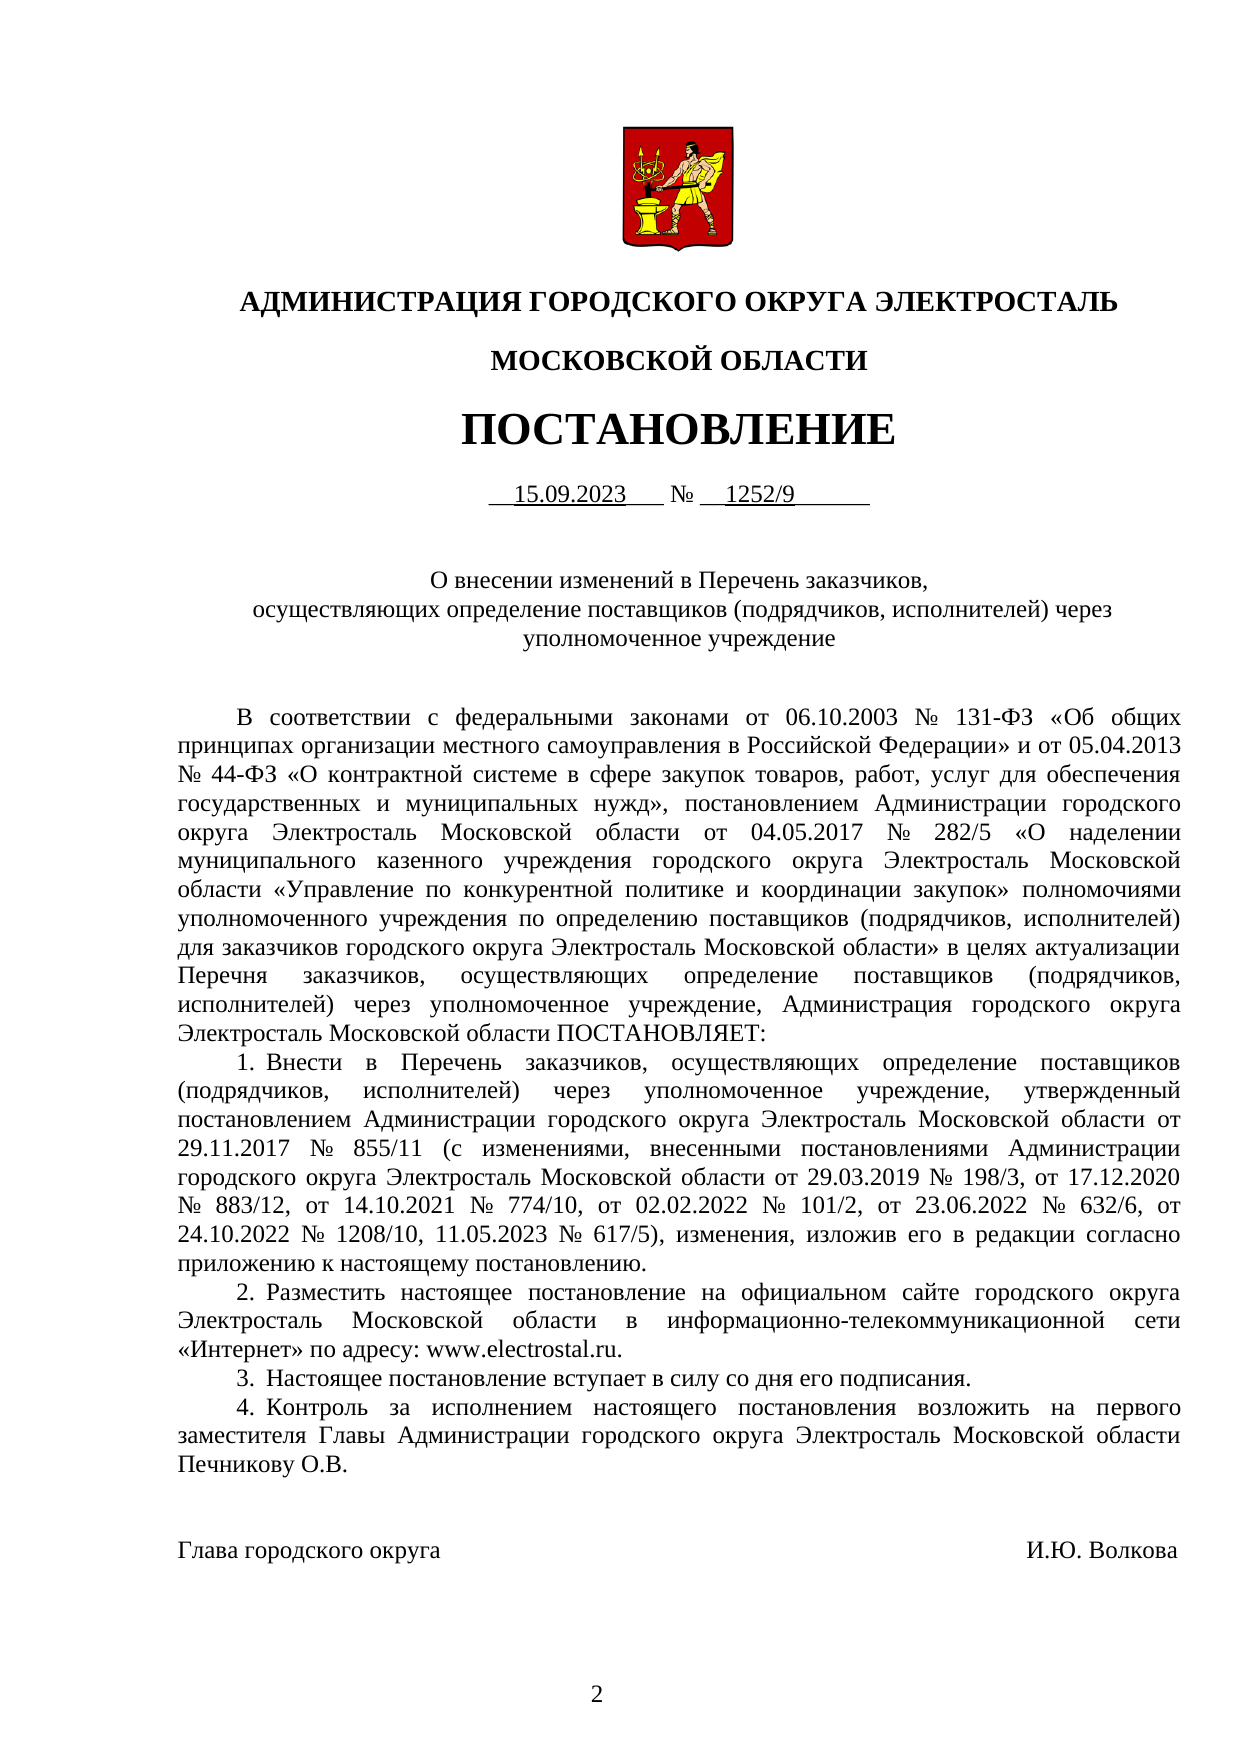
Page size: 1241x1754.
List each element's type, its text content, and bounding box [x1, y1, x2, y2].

text МОСКОВСКОЙ ОБЛАСТИ [177, 343, 1181, 376]
text __15.09.2023___ № __1252/9______ [177, 479, 1181, 508]
list Внести в Перечень заказчиков, осуществляющих определение поставщиков (подрядчиков, исполнителей) через уполномоченное учреждение, утвержденный постановлением Администрации городского округа Электросталь Московской области от 29.11.2017 № 855/11 (с изменениями, внесенными постановлениями Администрации городского округа Электросталь Московской области от 29.03.2019 № 198/3, от 17.12.2020 № 883/12, от 14.10.2021 № 774/10, от 02.02.2022 № 101/2, от 23.06.2022 № 632/6, от 24.10.2022 № 1208/10, 11.05.2023 № 617/5), изменения, изложив его в редакции согласно приложению к настоящему постановлению. [177, 1047, 1181, 1277]
text ПОСТАНОВЛЕНИЕ [177, 401, 1181, 454]
text О внесении изменений в Перечень заказчиков, [177, 565, 1181, 594]
text В соответствии с федеральными законами от 06.10.2003 № 131-ФЗ «Об общих принципах организации местного самоуправления в Российской Федерации» и от 05.04.2013 № 44-ФЗ «О контрактной системе в сфере закупок товаров, работ, услуг для обеспечения государственных и муниципальных нужд», постановлением Администрации городского округа Электросталь Московской области от 04.05.2017 № 282/5 «О наделении муниципального казенного учреждения городского округа Электросталь Московской области «Управление по конкурентной политике и координации закупок» полномочиями уполномоченного учреждения по определению поставщиков (подрядчиков, исполнителей) для заказчиков городского округа Электросталь Московской области» в целях актуализации Перечня заказчиков, осуществляющих определение поставщиков (подрядчиков, исполнителей) через уполномоченное учреждение, Администрация городского округа Электросталь Московской области ПОСТАНОВЛЯЕТ: [177, 702, 1181, 1047]
text Глава городского округа И.Ю. Волкова [177, 1535, 1181, 1564]
text АДМИНИСТРАЦИЯ ГОРОДСКОГО ОКРУГА ЭЛЕКТРОСТАЛЬ [177, 284, 1181, 318]
list Разместить настоящее постановление на официальном сайте городского округа Электросталь Московской области в информационно-телекоммуникационной сети «Интернет» по адресу: www.electrostal.ru. [177, 1277, 1181, 1363]
text осуществляющих определение поставщиков (подрядчиков, исполнителей) через уполномоченное учреждение [177, 594, 1181, 652]
text 2 [591, 1679, 1181, 1708]
list Контроль за исполнением настоящего постановления возложить на первого заместителя Главы Администрации городского округа Электросталь Московской области Печникову О.В. [177, 1392, 1181, 1478]
list Настоящее постановление вступает в силу со дня его подписания. [177, 1363, 1181, 1392]
picture [612, 118, 747, 256]
